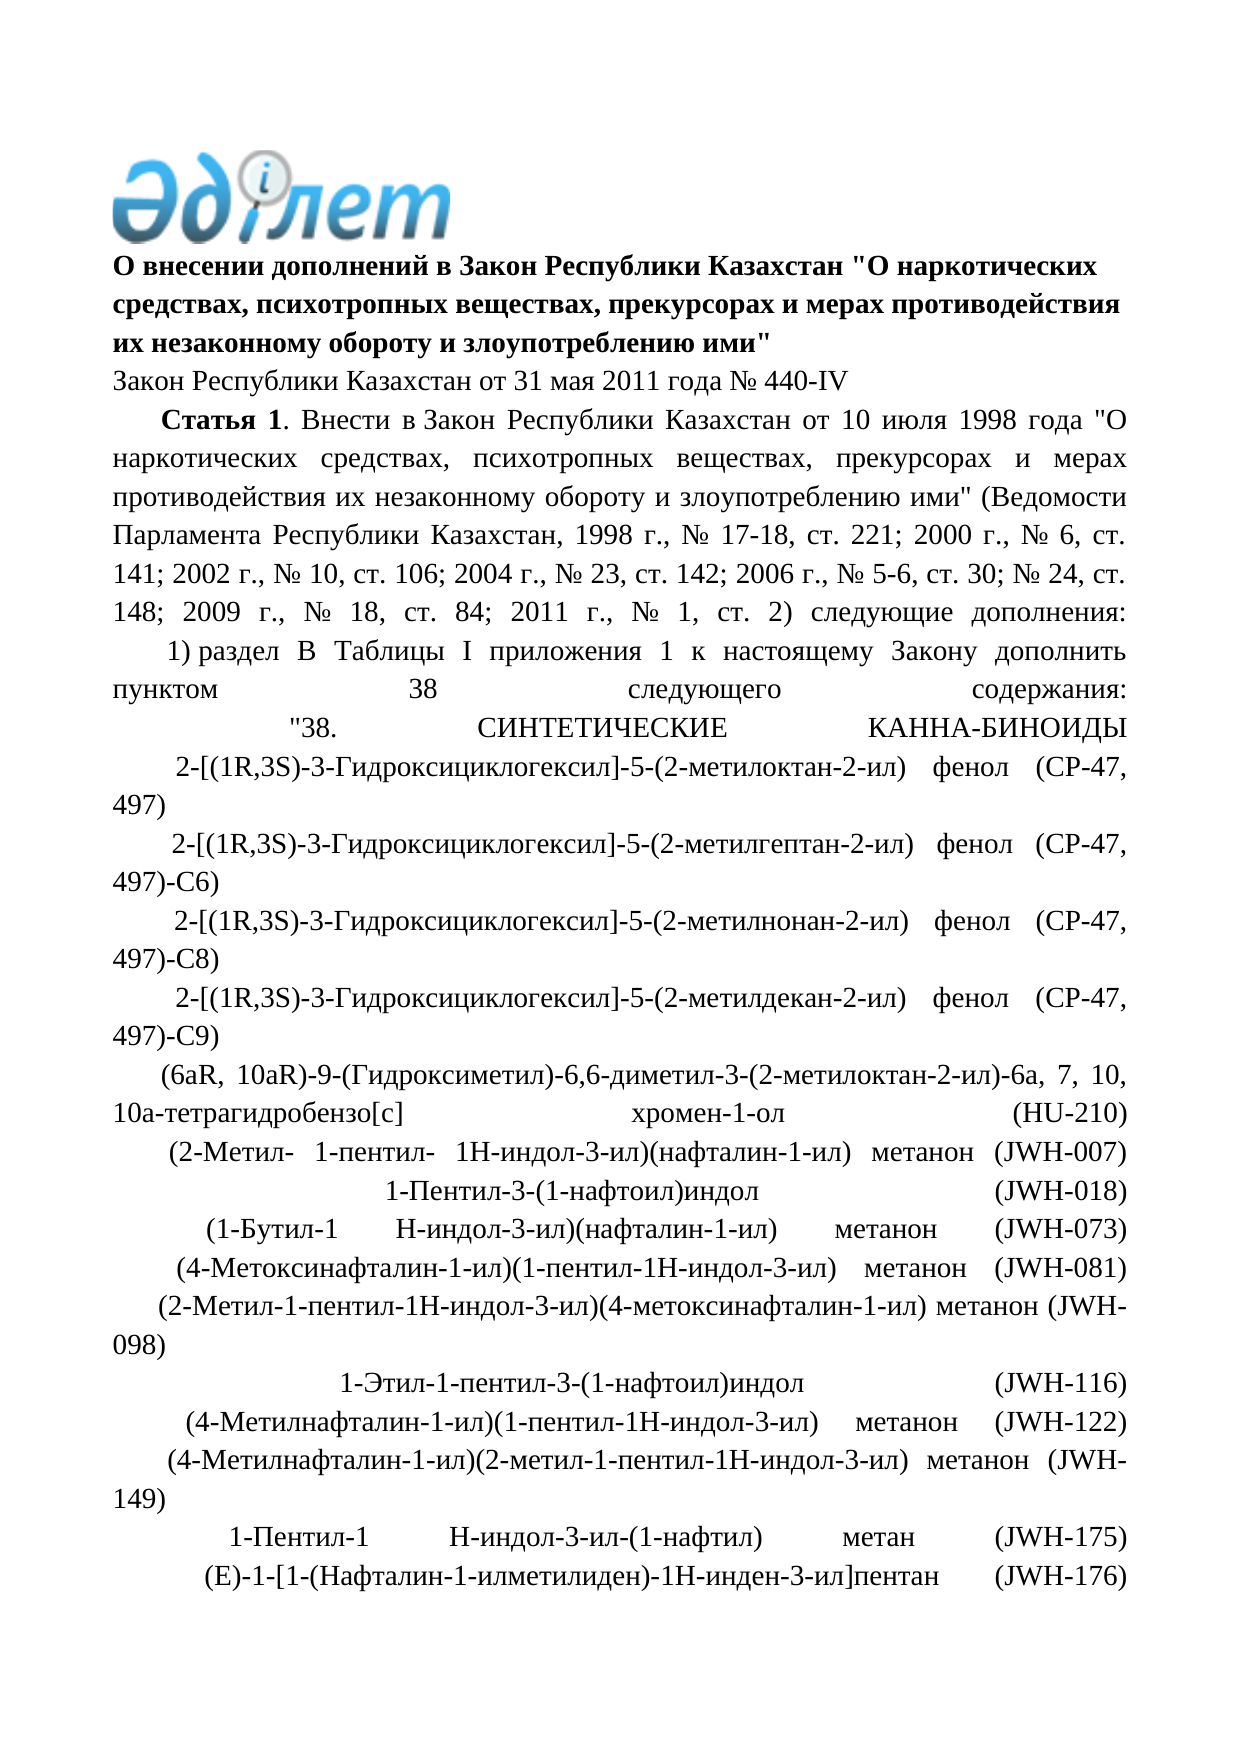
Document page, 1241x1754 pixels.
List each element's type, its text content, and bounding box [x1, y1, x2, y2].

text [112, 402, 1128, 1592]
text О внесении дополнений в Закон Республики Казахстан "О наркотических средствах, психотропных веществах, прекурсорах и мерах противодействия их незаконному обороту и злоупотреблению ими" [112, 248, 1128, 358]
text Закон Республики Казахстан от 31 мая 2011 года № 440-IV [112, 363, 1128, 397]
picture [112, 150, 451, 244]
